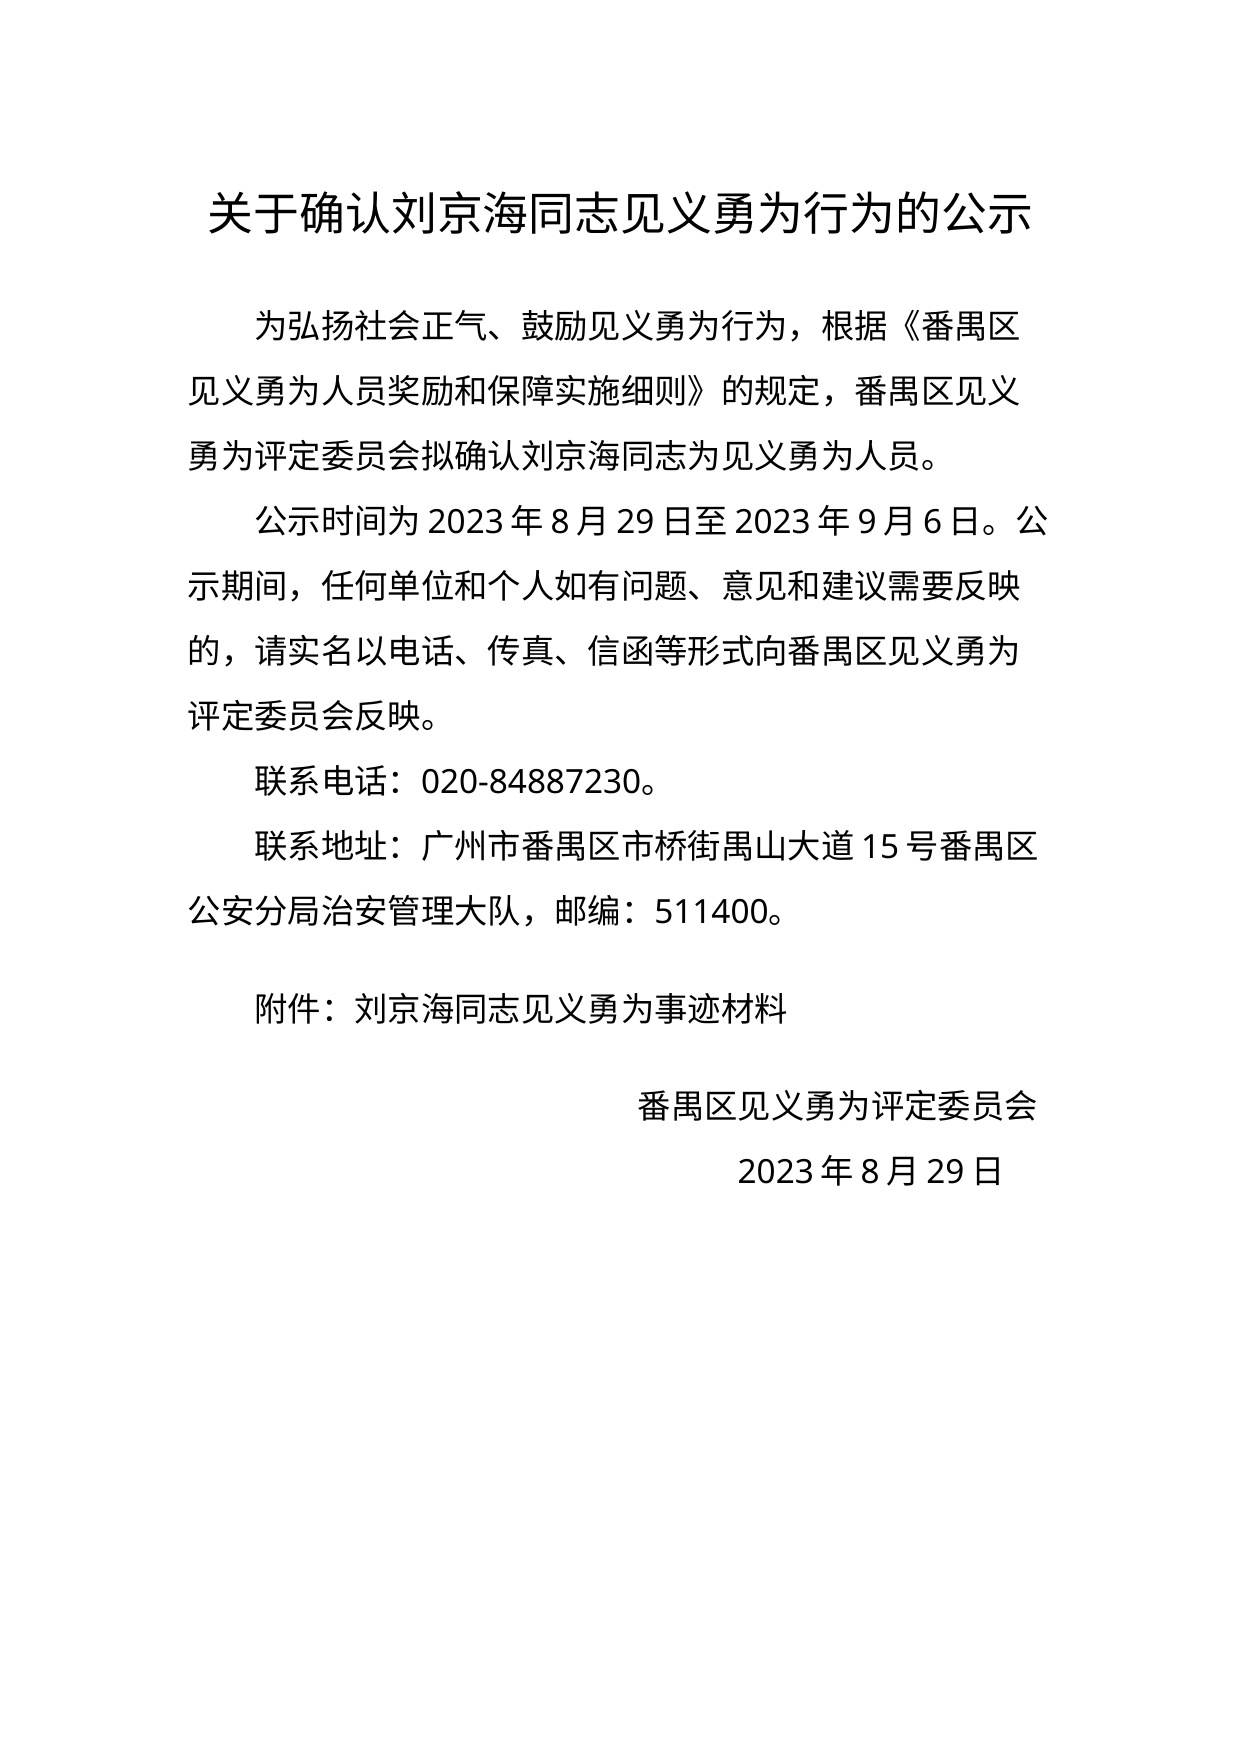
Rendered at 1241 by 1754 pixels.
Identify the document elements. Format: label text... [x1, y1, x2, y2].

text 公示时间为2023年8月29日至2023年9月6日。公示期间，任何单位和个人如有问题、意见和建议需要反映的，请实名以电话、传真、信函等形式向番禺区见义勇为评定委员会反映。 [187, 487, 1053, 747]
text 关于确认刘京海同志见义勇为行为的公示 [187, 162, 1053, 259]
text 联系电话：020-84887230。 [187, 747, 1053, 812]
text 2023年8月29日 [187, 1137, 1053, 1202]
text 联系地址：广州市番禺区市桥街禺山大道15号番禺区公安分局治安管理大队，邮编：511400。 [187, 812, 1053, 942]
text 番禺区见义勇为评定委员会 [187, 1072, 1053, 1137]
text 附件：刘京海同志见义勇为事迹材料 [187, 974, 1053, 1039]
text 为弘扬社会正气、鼓励见义勇为行为，根据《番禺区见义勇为人员奖励和保障实施细则》的规定，番禺区见义勇为评定委员会拟确认刘京海同志为见义勇为人员。 [187, 292, 1053, 487]
